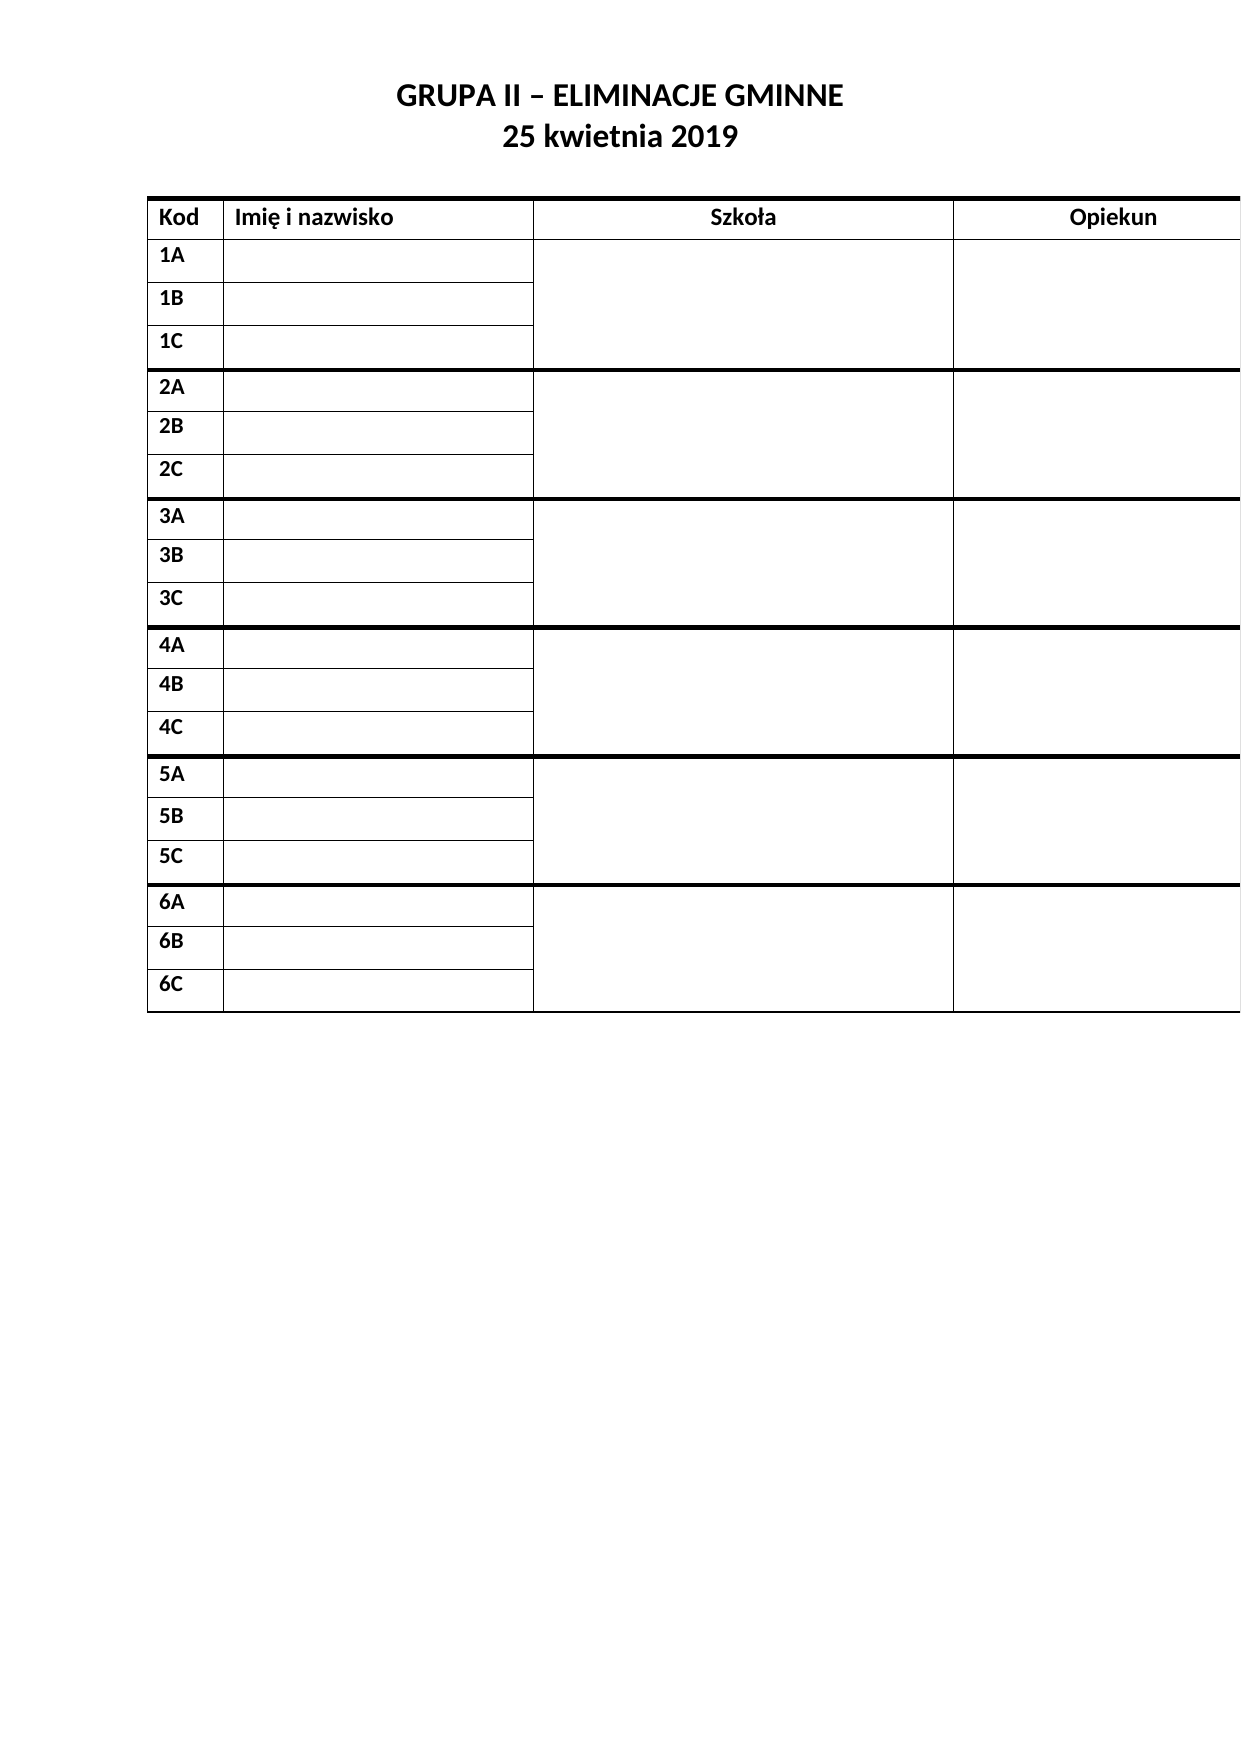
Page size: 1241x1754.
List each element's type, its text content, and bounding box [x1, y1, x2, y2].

table_cell 5A [148, 759, 223, 797]
table_cell [954, 372, 1240, 496]
table_cell [224, 887, 533, 926]
table_cell [534, 501, 953, 625]
table_cell [954, 630, 1240, 754]
table_cell [534, 240, 953, 368]
table_cell 4C [148, 712, 223, 754]
table_cell 2C [148, 455, 223, 496]
table_header Imię i nazwisko [224, 201, 533, 239]
table_cell [954, 501, 1240, 625]
table_cell 2A [148, 372, 223, 411]
table_cell [224, 283, 533, 325]
table_cell [224, 712, 533, 754]
table_cell [224, 759, 533, 797]
table_cell 1A [148, 240, 223, 282]
table_header Opiekun [954, 201, 1240, 239]
table_cell [954, 887, 1240, 1011]
table_cell [954, 759, 1240, 883]
table_cell 6B [148, 927, 223, 968]
table_cell 3C [148, 583, 223, 625]
table_cell 6A [148, 887, 223, 926]
table_cell 4B [148, 669, 223, 711]
table_cell [224, 240, 533, 282]
table_cell [534, 372, 953, 496]
table_cell [224, 669, 533, 711]
table_cell 4A [148, 630, 223, 668]
table_header Szkoła [534, 201, 953, 239]
table_cell [534, 759, 953, 883]
table_cell [534, 887, 953, 1011]
table_cell 3A [148, 501, 223, 539]
table_cell [224, 501, 533, 539]
table_cell [224, 326, 533, 368]
table_cell [224, 927, 533, 968]
table_cell 5B [148, 798, 223, 840]
table_cell 3B [148, 540, 223, 582]
table_cell [224, 583, 533, 625]
table_cell 1C [148, 326, 223, 368]
table_cell [224, 630, 533, 668]
table_cell [224, 540, 533, 582]
table_cell [534, 630, 953, 754]
table_cell [224, 412, 533, 453]
table_cell [954, 240, 1240, 368]
table_cell [224, 798, 533, 840]
table_cell 2B [148, 412, 223, 453]
table_cell 1B [148, 283, 223, 325]
table_header Kod [148, 201, 223, 239]
table_cell [224, 455, 533, 496]
table_cell [224, 841, 533, 883]
table_cell [224, 372, 533, 411]
table_cell 5C [148, 841, 223, 883]
table_cell 6C [148, 970, 223, 1011]
table_cell [224, 970, 533, 1011]
